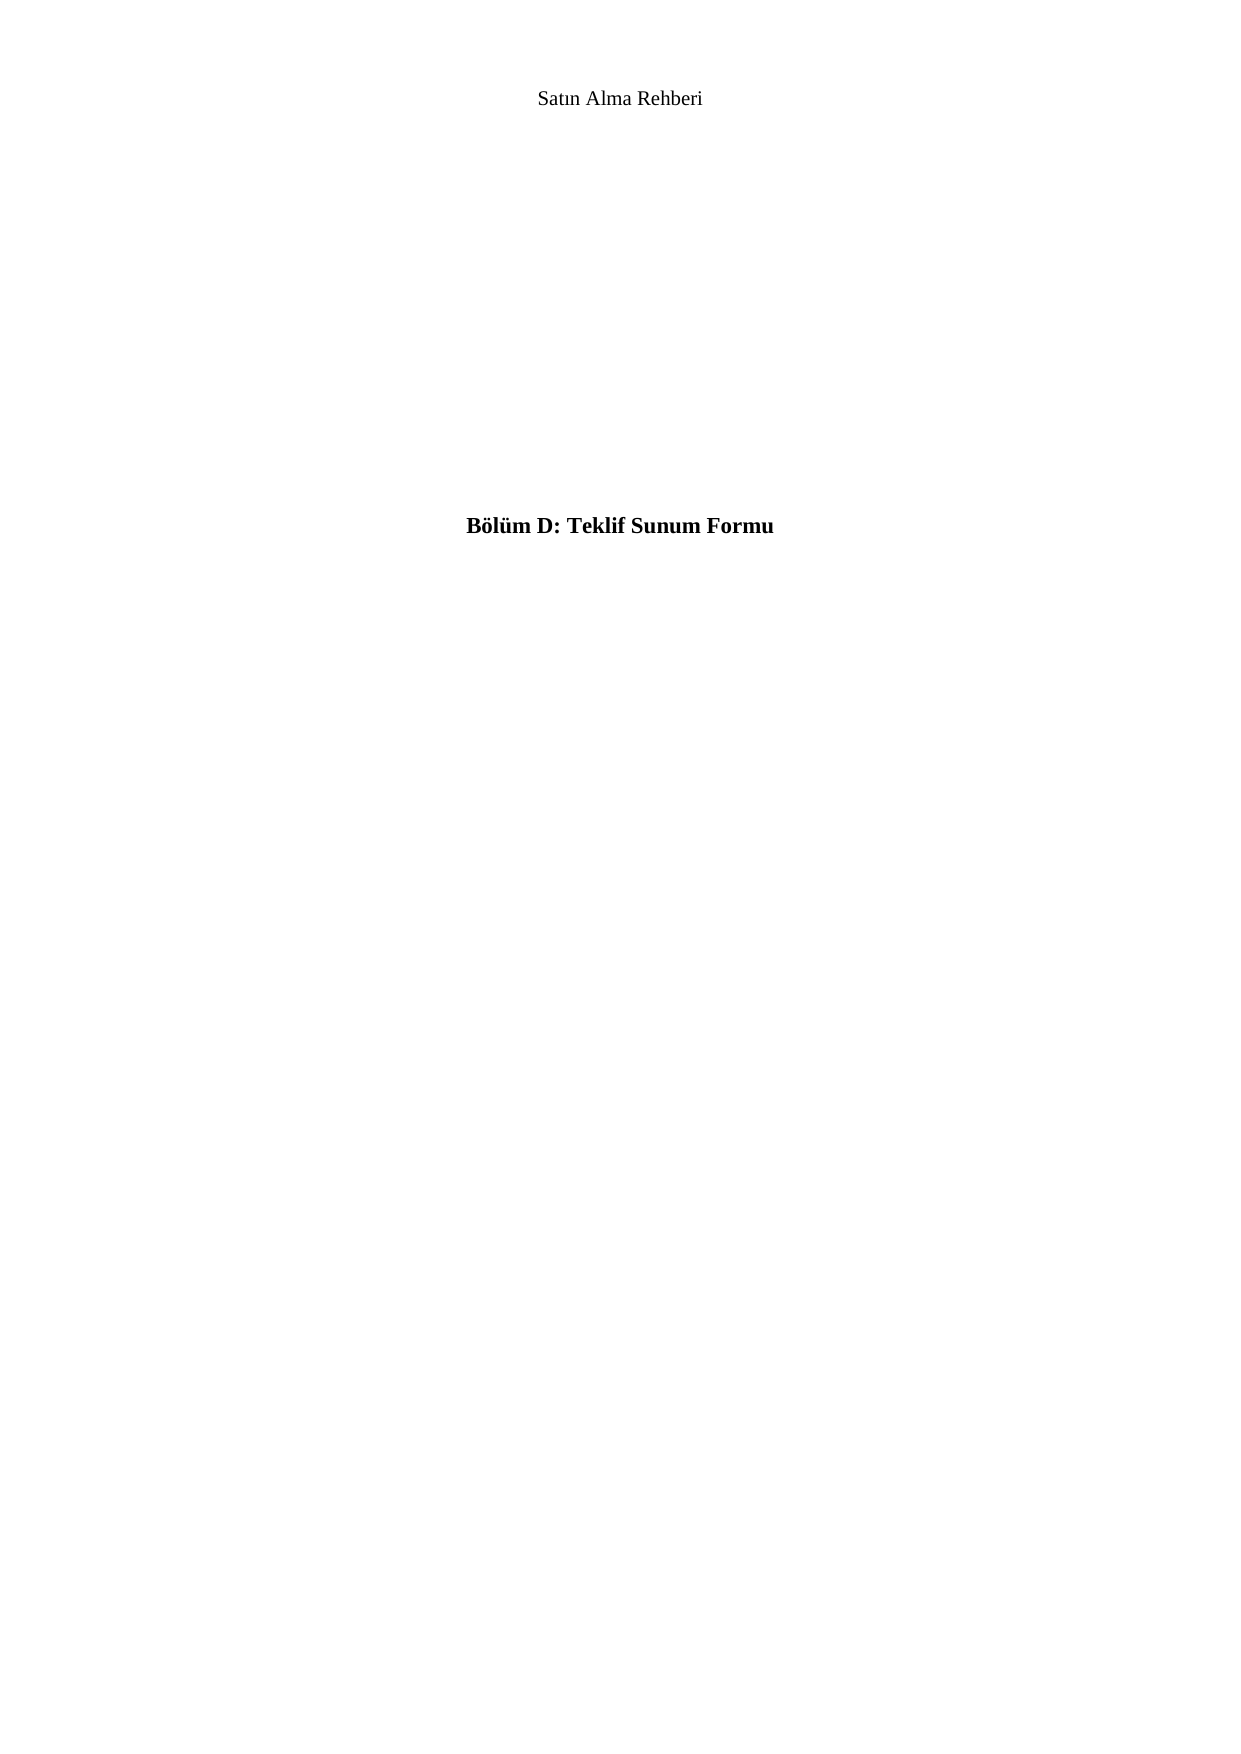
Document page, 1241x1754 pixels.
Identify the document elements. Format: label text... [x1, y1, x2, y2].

subtitle Bölüm D: Teklif Sunum Formu [148, 512, 1093, 539]
